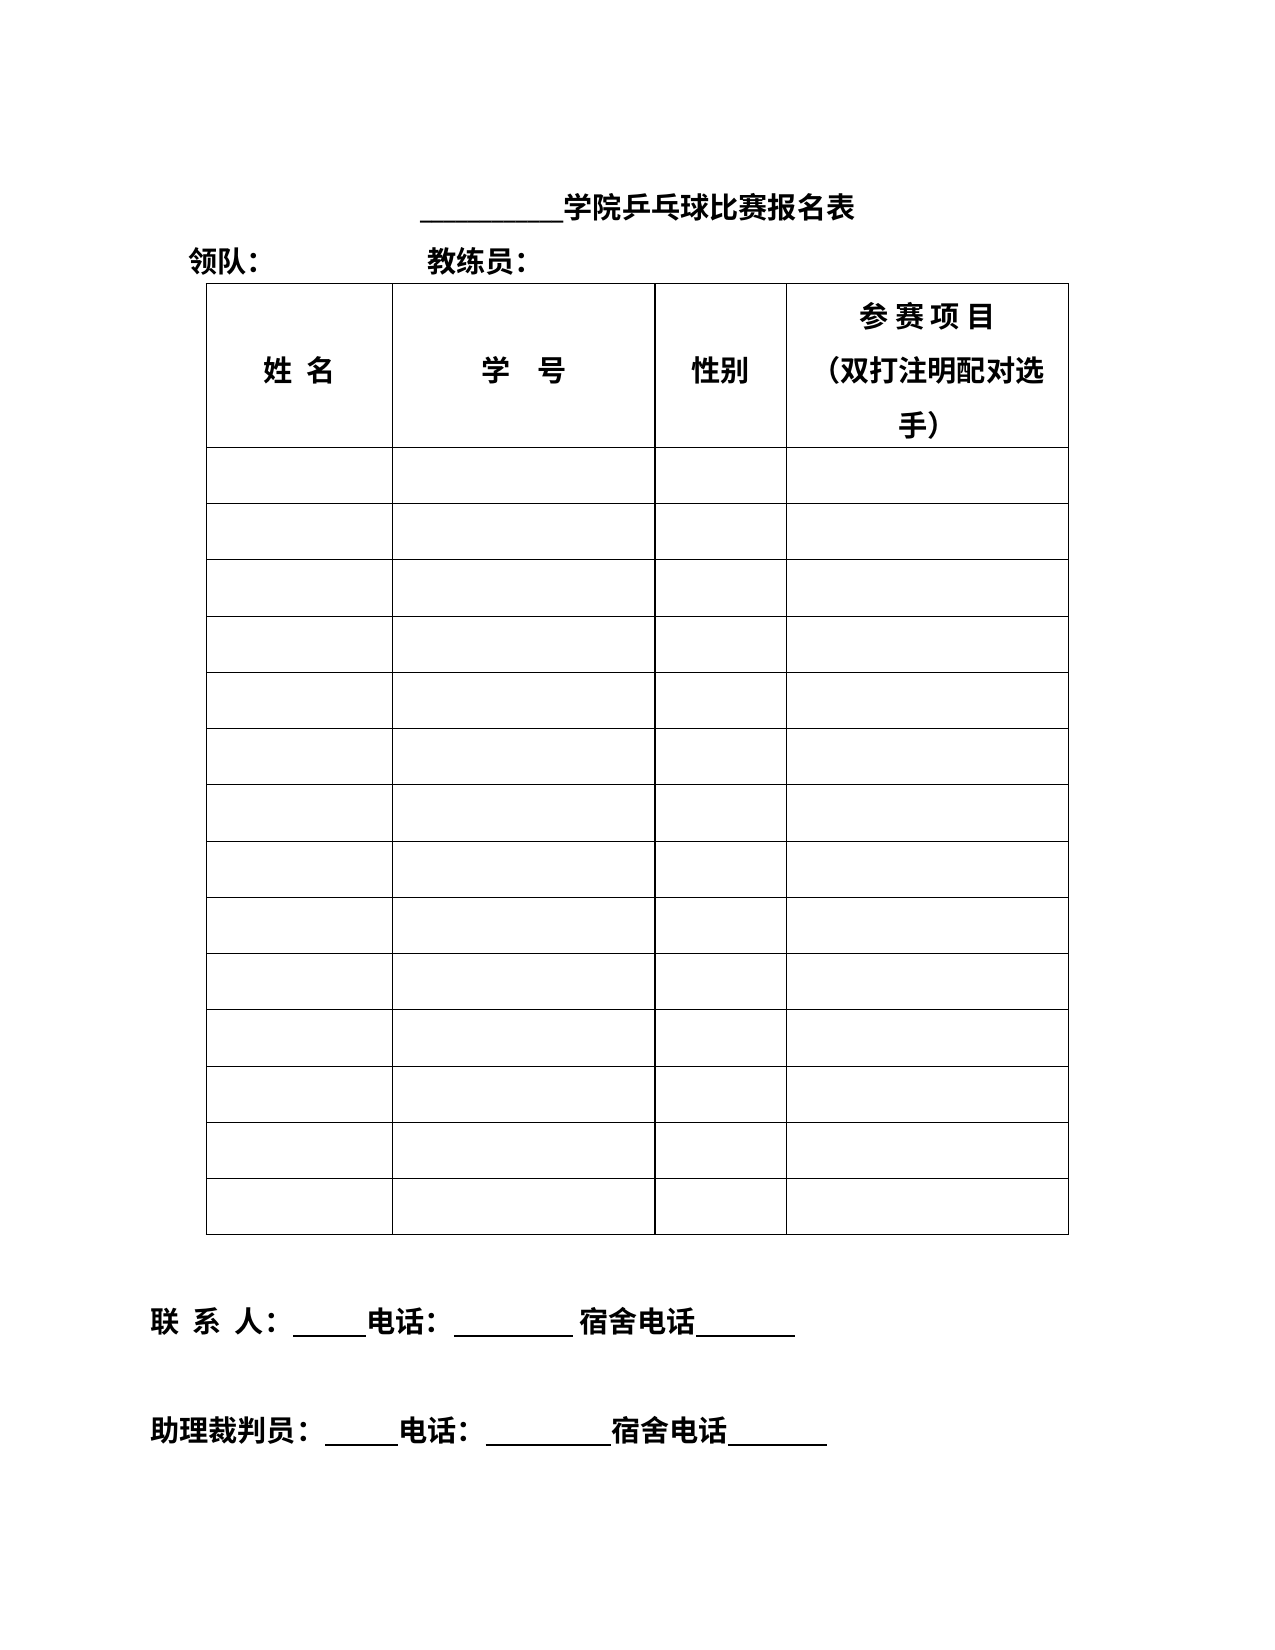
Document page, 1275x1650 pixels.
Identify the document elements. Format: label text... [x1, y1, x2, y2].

table_cell [787, 504, 1068, 559]
table_cell [787, 954, 1068, 1009]
table_cell [393, 504, 654, 559]
table_cell [787, 1123, 1068, 1178]
table_cell [656, 448, 786, 503]
table_header 姓 名 [207, 284, 392, 447]
table_cell [656, 504, 786, 559]
table_cell [656, 1067, 786, 1122]
table_cell [656, 1123, 786, 1178]
table_cell [787, 617, 1068, 672]
table_cell [207, 1179, 392, 1234]
table_cell [393, 842, 654, 897]
table_cell [787, 729, 1068, 784]
table_cell [656, 673, 786, 728]
table_cell [787, 1010, 1068, 1066]
table_cell [393, 1010, 654, 1066]
table_cell [393, 954, 654, 1009]
table_cell [393, 560, 654, 616]
table_cell [656, 1010, 786, 1066]
table_cell [207, 560, 392, 616]
table_cell [207, 785, 392, 841]
text 助理裁判员： 电话： 宿舍电话 [150, 1398, 1125, 1452]
table_cell [207, 898, 392, 953]
table_cell [393, 1179, 654, 1234]
table_cell [207, 1010, 392, 1066]
table_cell [787, 560, 1068, 616]
table_cell [787, 842, 1068, 897]
table_cell [393, 1123, 654, 1178]
table_cell [207, 504, 392, 559]
table_cell [656, 954, 786, 1009]
table_cell [656, 560, 786, 616]
table_header 性别 [656, 284, 786, 447]
table_cell [787, 1067, 1068, 1122]
table_cell [656, 729, 786, 784]
table_cell [656, 842, 786, 897]
table_header 学 号 [393, 284, 654, 447]
table_cell [207, 954, 392, 1009]
table_cell [393, 785, 654, 841]
text ____________学院乒乓球比赛报名表 [150, 175, 1125, 229]
text 联 系 人： 电话： 宿舍电话 [150, 1289, 1125, 1344]
table_cell [656, 898, 786, 953]
table_cell [787, 673, 1068, 728]
table_header 参 赛 项 目 （双打注明配对选手） [787, 284, 1068, 447]
table_cell [207, 1067, 392, 1122]
table_cell [787, 448, 1068, 503]
table_cell [207, 1123, 392, 1178]
table_cell [393, 673, 654, 728]
table_cell [207, 673, 392, 728]
table_cell [207, 842, 392, 897]
table_cell [393, 617, 654, 672]
table_cell [207, 617, 392, 672]
table_cell [656, 1179, 786, 1234]
table_cell [393, 448, 654, 503]
text 领队： 教练员： [150, 229, 1125, 283]
table_cell [787, 1179, 1068, 1234]
table_cell [393, 898, 654, 953]
table_cell [393, 1067, 654, 1122]
table_cell [656, 617, 786, 672]
table_cell [787, 898, 1068, 953]
table_cell [393, 729, 654, 784]
table_cell [207, 448, 392, 503]
table_cell [207, 729, 392, 784]
table_cell [656, 785, 786, 841]
table_cell [787, 785, 1068, 841]
